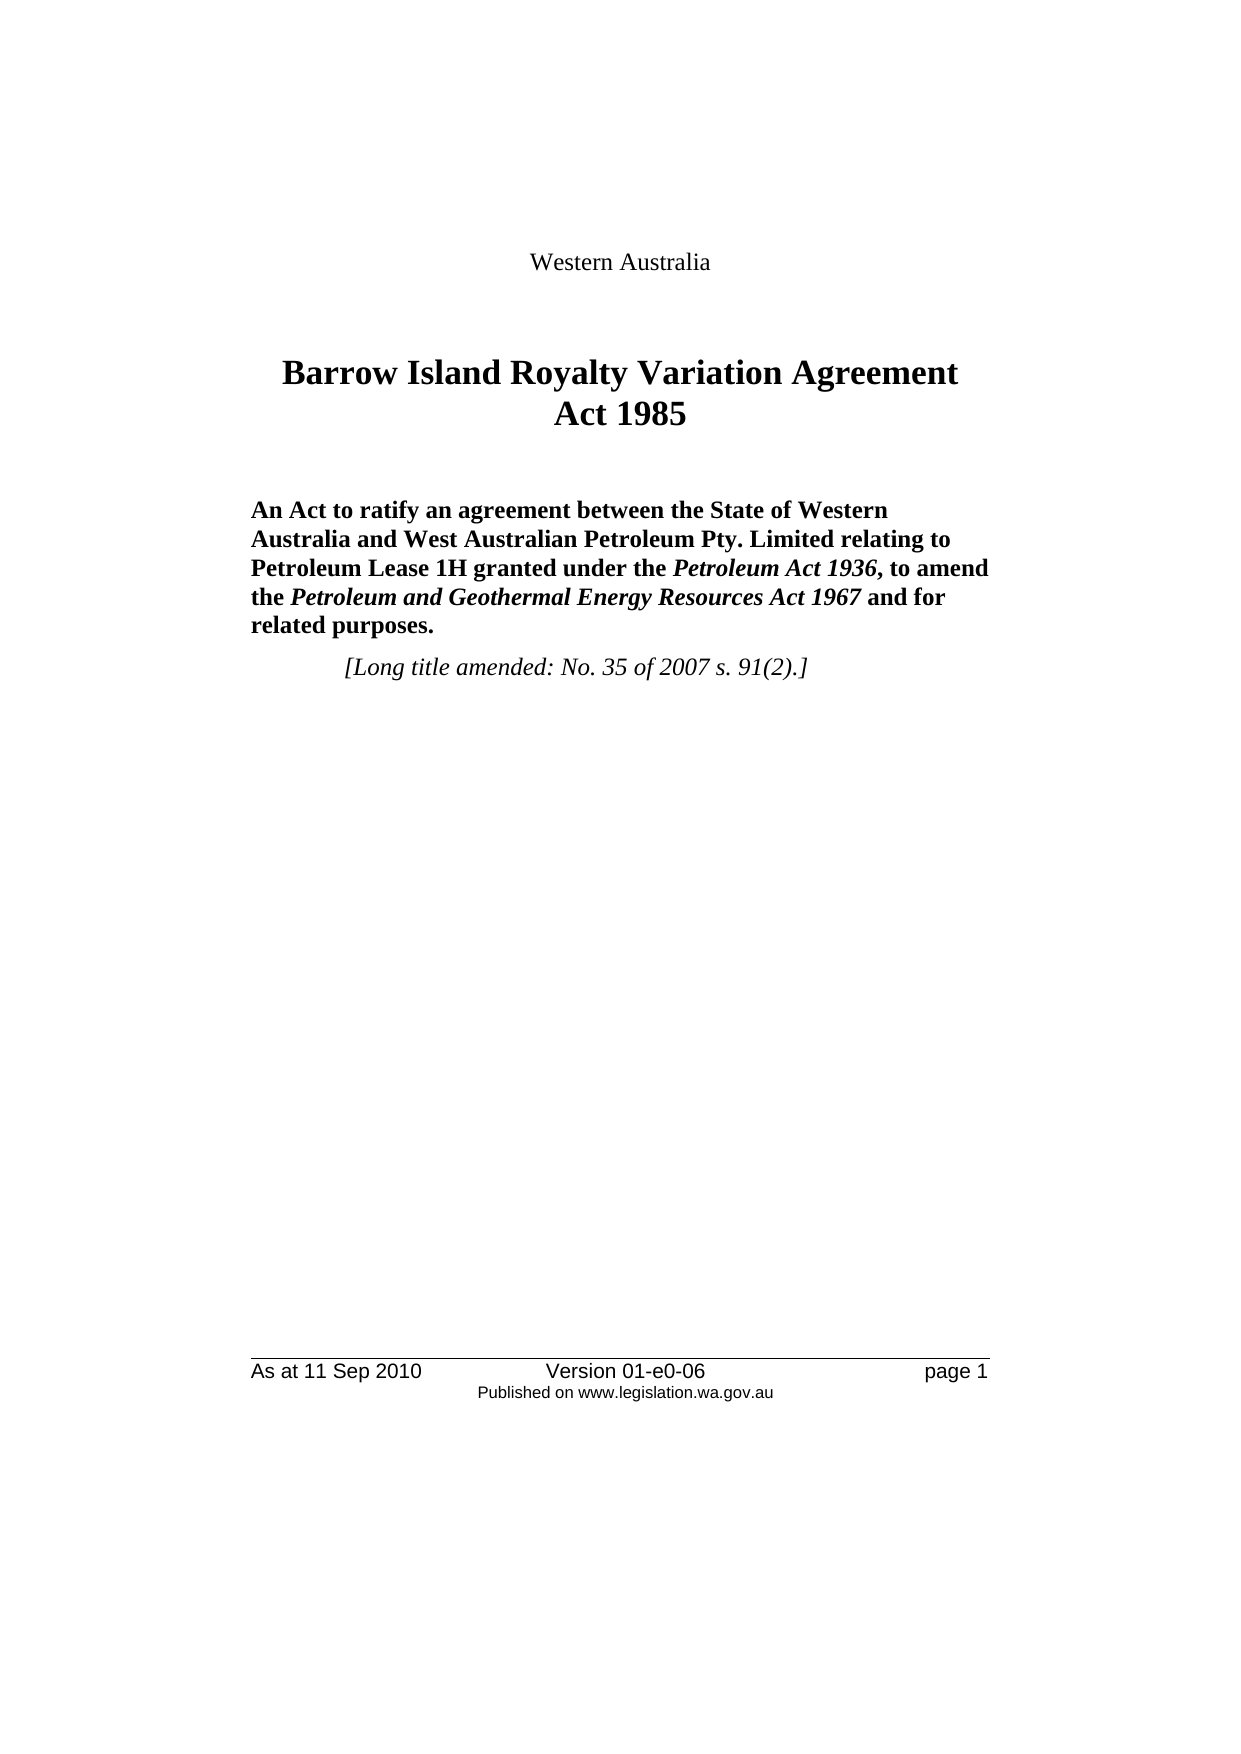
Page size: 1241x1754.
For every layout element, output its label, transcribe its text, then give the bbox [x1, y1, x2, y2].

title An Act to ratify an agreement between the State of Western Australia and West Australian Petroleum Pty. Limited relating to Petroleum Lease 1H granted under the Petroleum Act 1936, to amend the Petroleum and Geothermal Energy Resources Act 1967 and for related purposes. [251, 495, 990, 639]
text Barrow Island Royalty Variation Agreement Act 1985 [251, 351, 990, 433]
title [Long title amended: No. 35 of 2007 s. 91(2).] [251, 652, 990, 680]
text Western Australia [251, 247, 990, 276]
